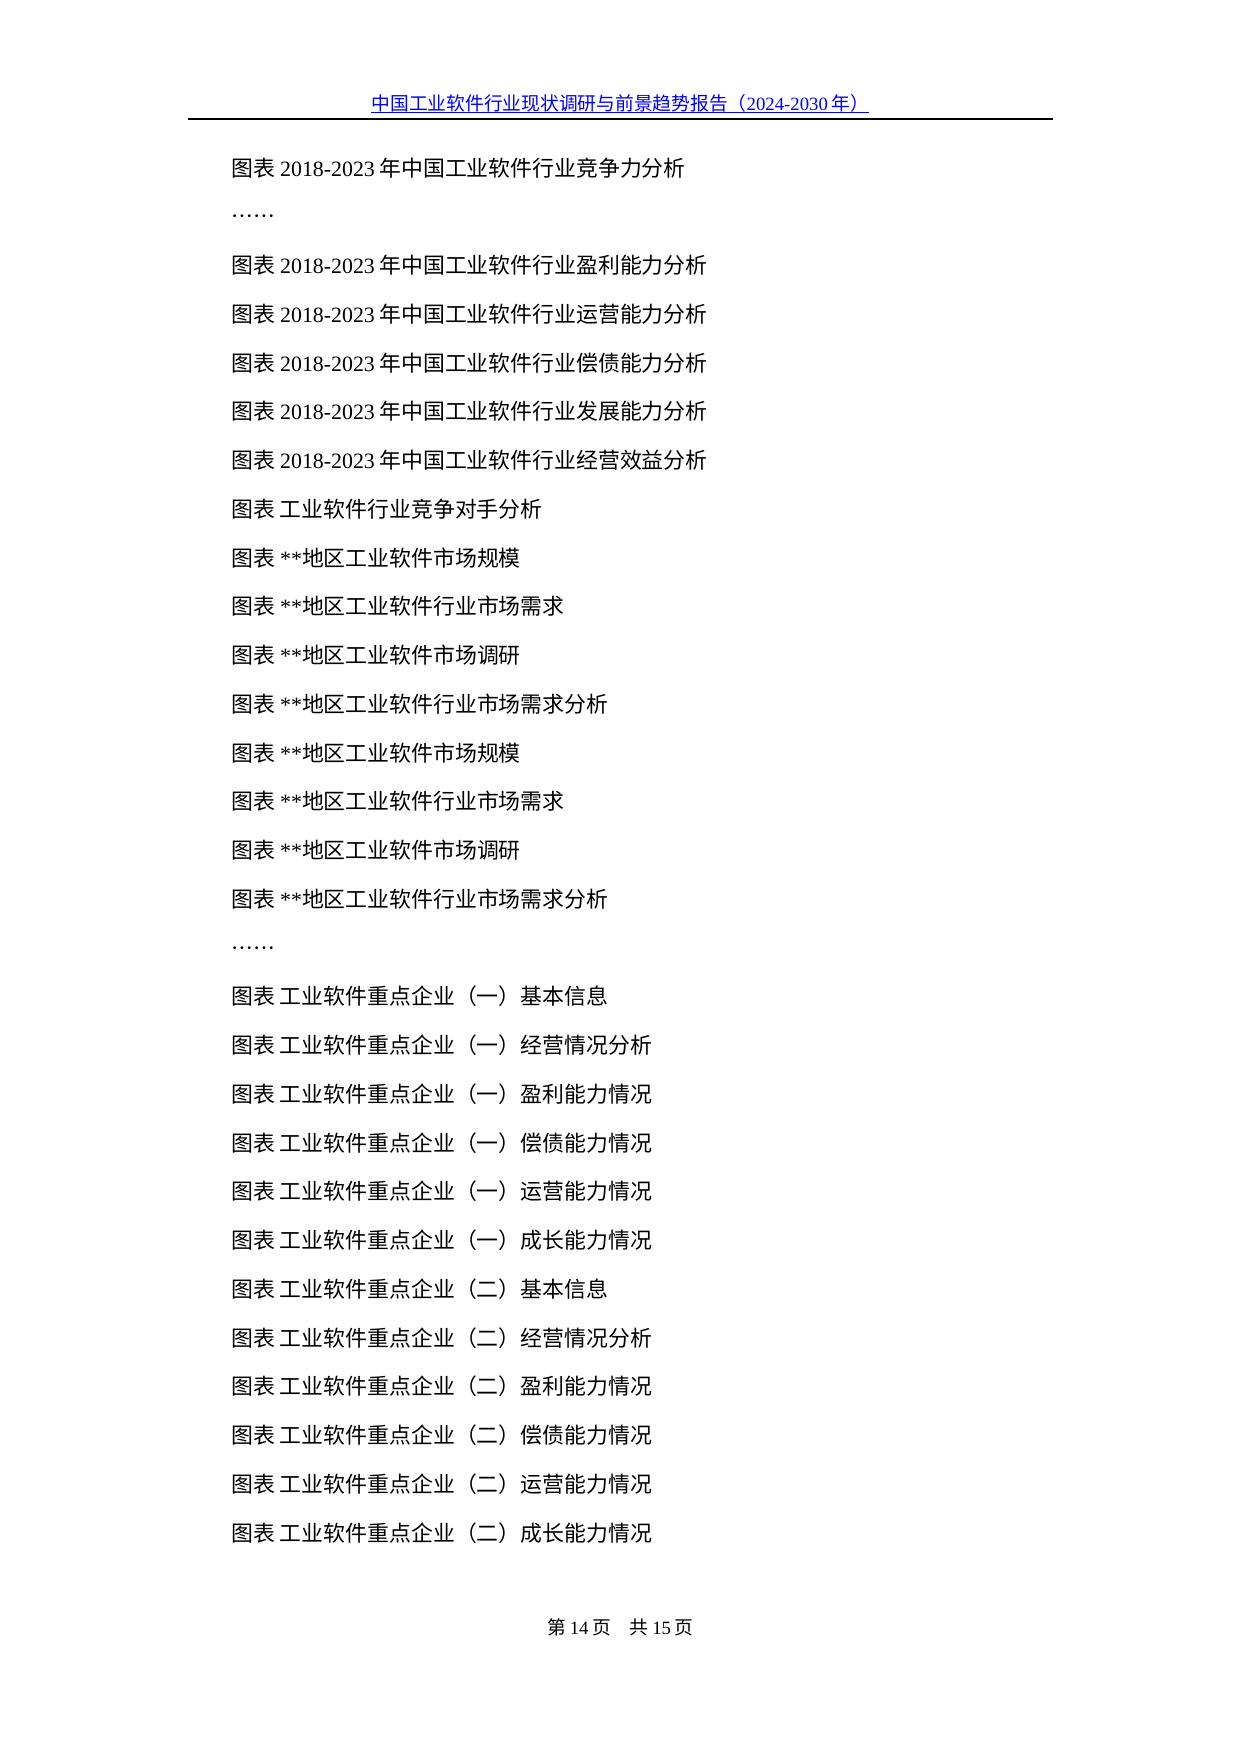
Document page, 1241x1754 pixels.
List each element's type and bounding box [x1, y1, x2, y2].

text [187, 150, 1053, 1548]
